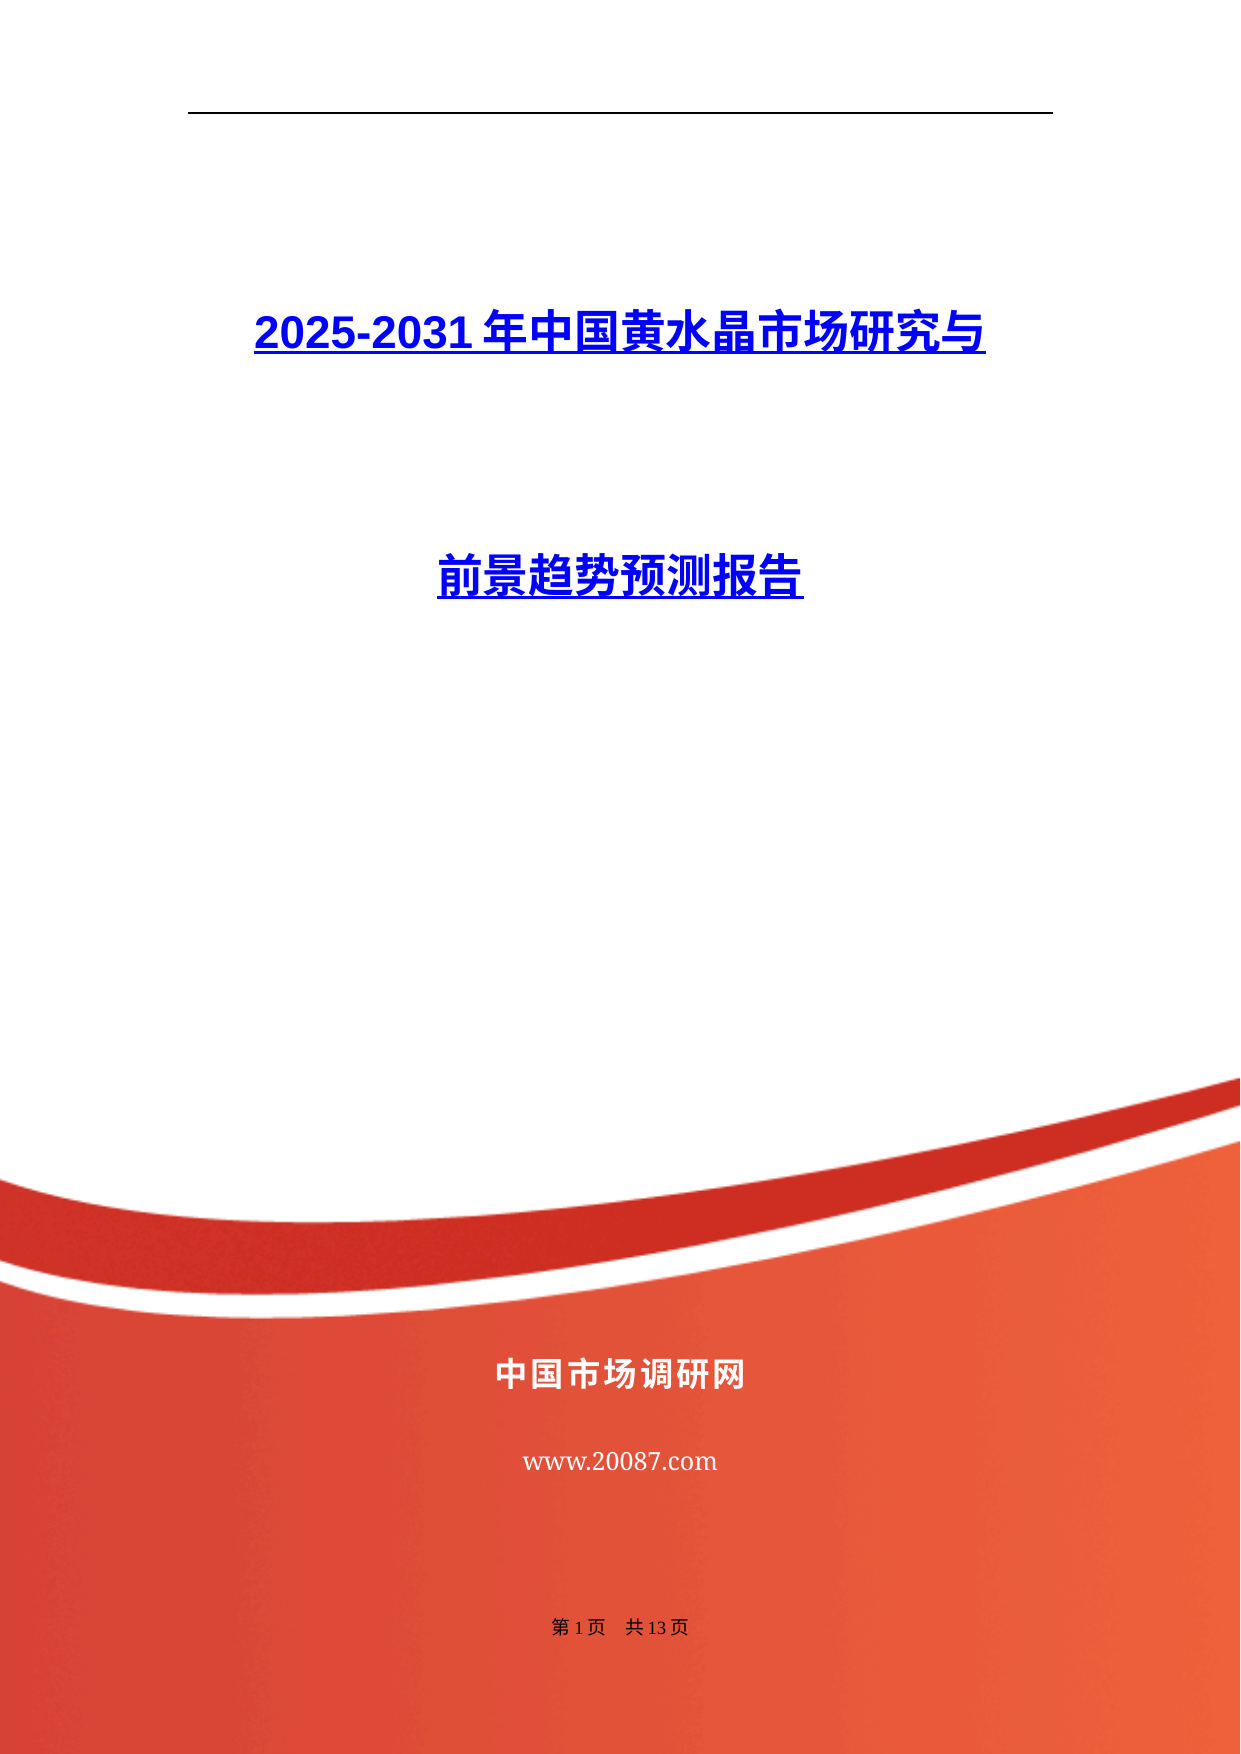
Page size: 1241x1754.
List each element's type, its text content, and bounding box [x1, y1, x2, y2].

subtitle 中国市场调研网 [187, 1339, 1053, 1404]
text www.20087.com [187, 1428, 1053, 1493]
picture [0, 1006, 1241, 1754]
table_header 2025-2031年中国黄水晶市场研究与前景趋势预测报告 [188, 207, 1053, 773]
